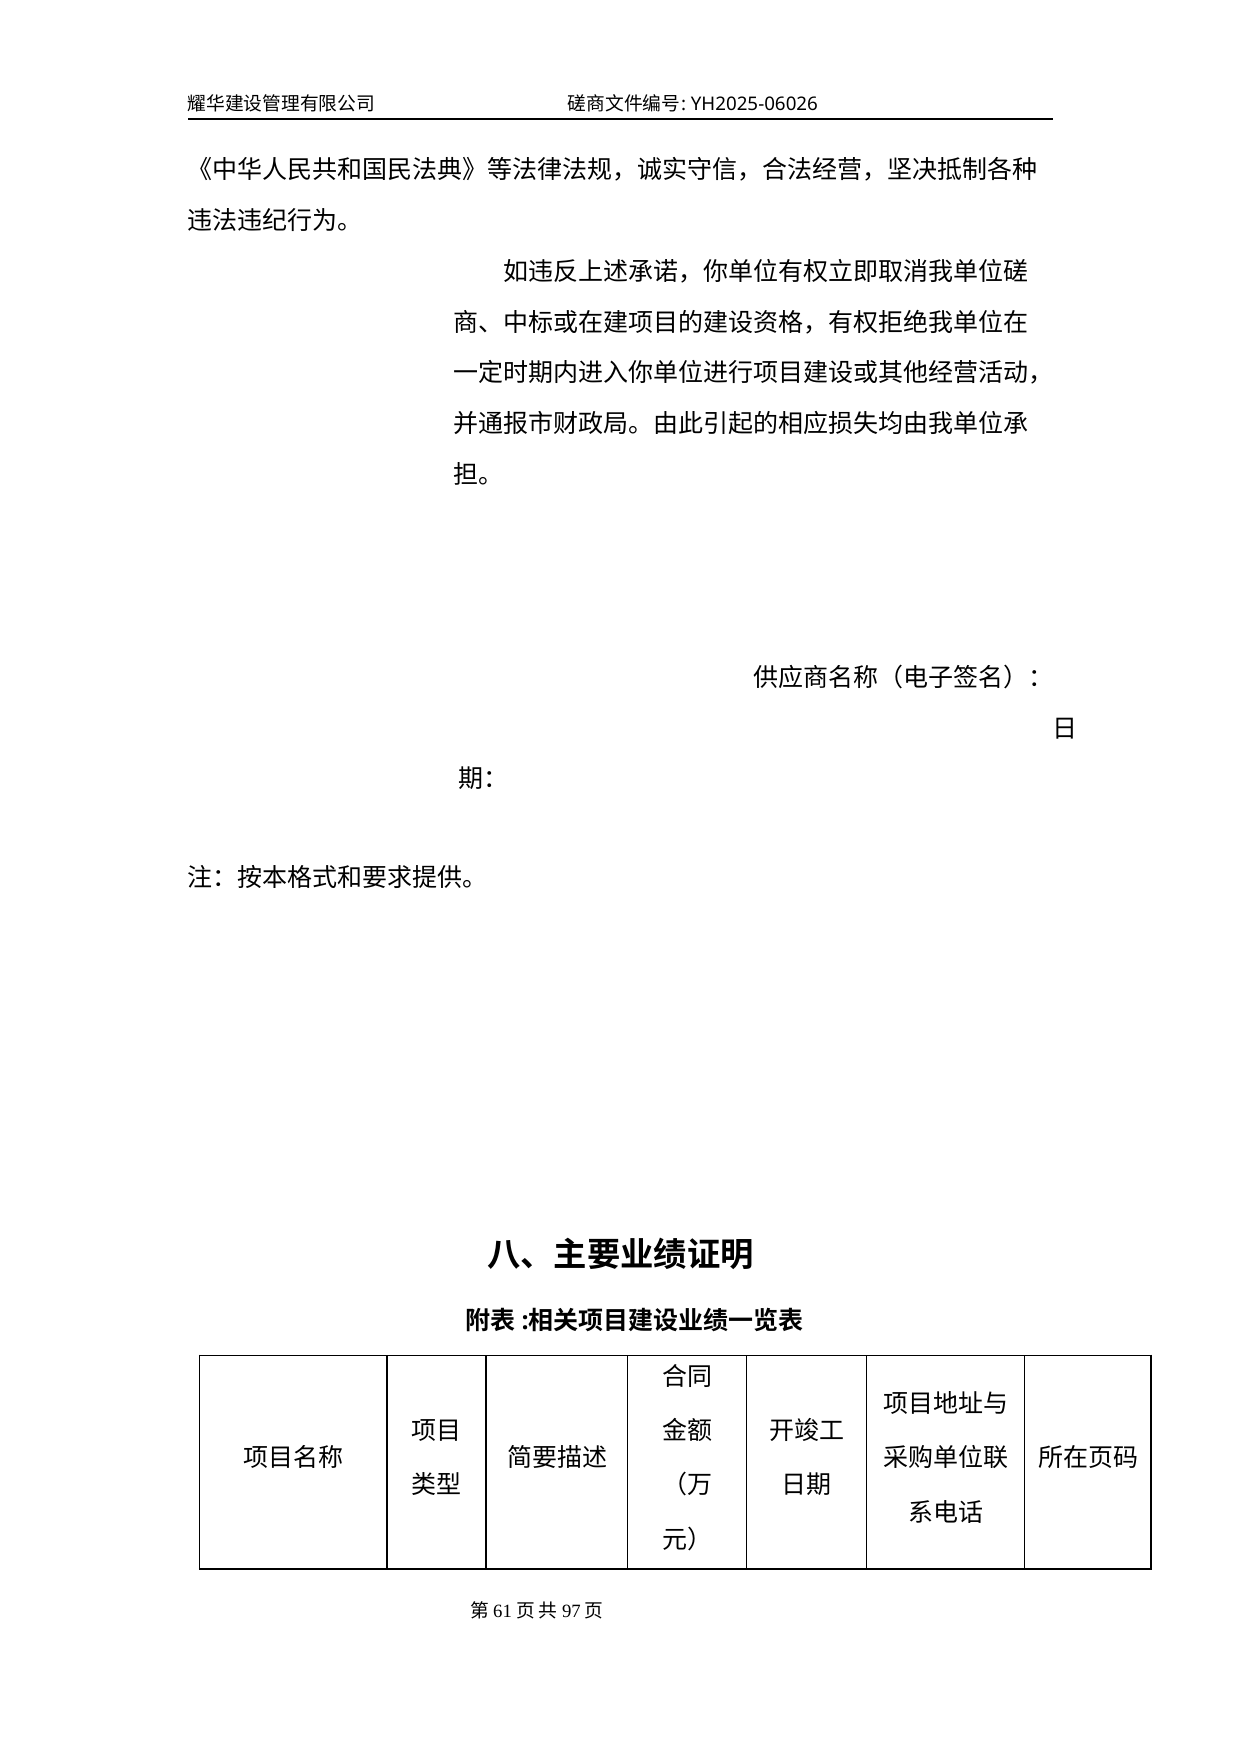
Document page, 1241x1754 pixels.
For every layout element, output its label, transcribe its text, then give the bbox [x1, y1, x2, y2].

text 注：按本格式和要求提供。 [187, 857, 1053, 893]
table_header 简要描述 [487, 1356, 627, 1568]
table_header 合同 金额 （万元） [628, 1356, 746, 1568]
text 供应商名称（电子签名）： [187, 657, 1053, 693]
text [187, 150, 1053, 237]
table_header 项目 类型 [388, 1356, 485, 1568]
table_header 项目名称 [200, 1356, 386, 1568]
table_header 所在页码 [1025, 1356, 1150, 1568]
text 附表 :相关项目建设业绩一览表 [453, 1300, 1053, 1336]
table_header 项目地址与采购单位联系电话 [867, 1356, 1024, 1568]
text 八、主要业绩证明 [187, 1228, 1053, 1276]
text 如违反上述承诺，你单位有权立即取消我单位磋商、中标或在建项目的建设资格，有权拒绝我单位在一定时期内进入你单位进行项目建设或其他经营活动，并通报市财政局。由此引起的相应损失均由我单位承担。 [453, 251, 1053, 491]
text 日 期： [453, 708, 1053, 795]
table_header 开竣工日期 [747, 1356, 866, 1568]
